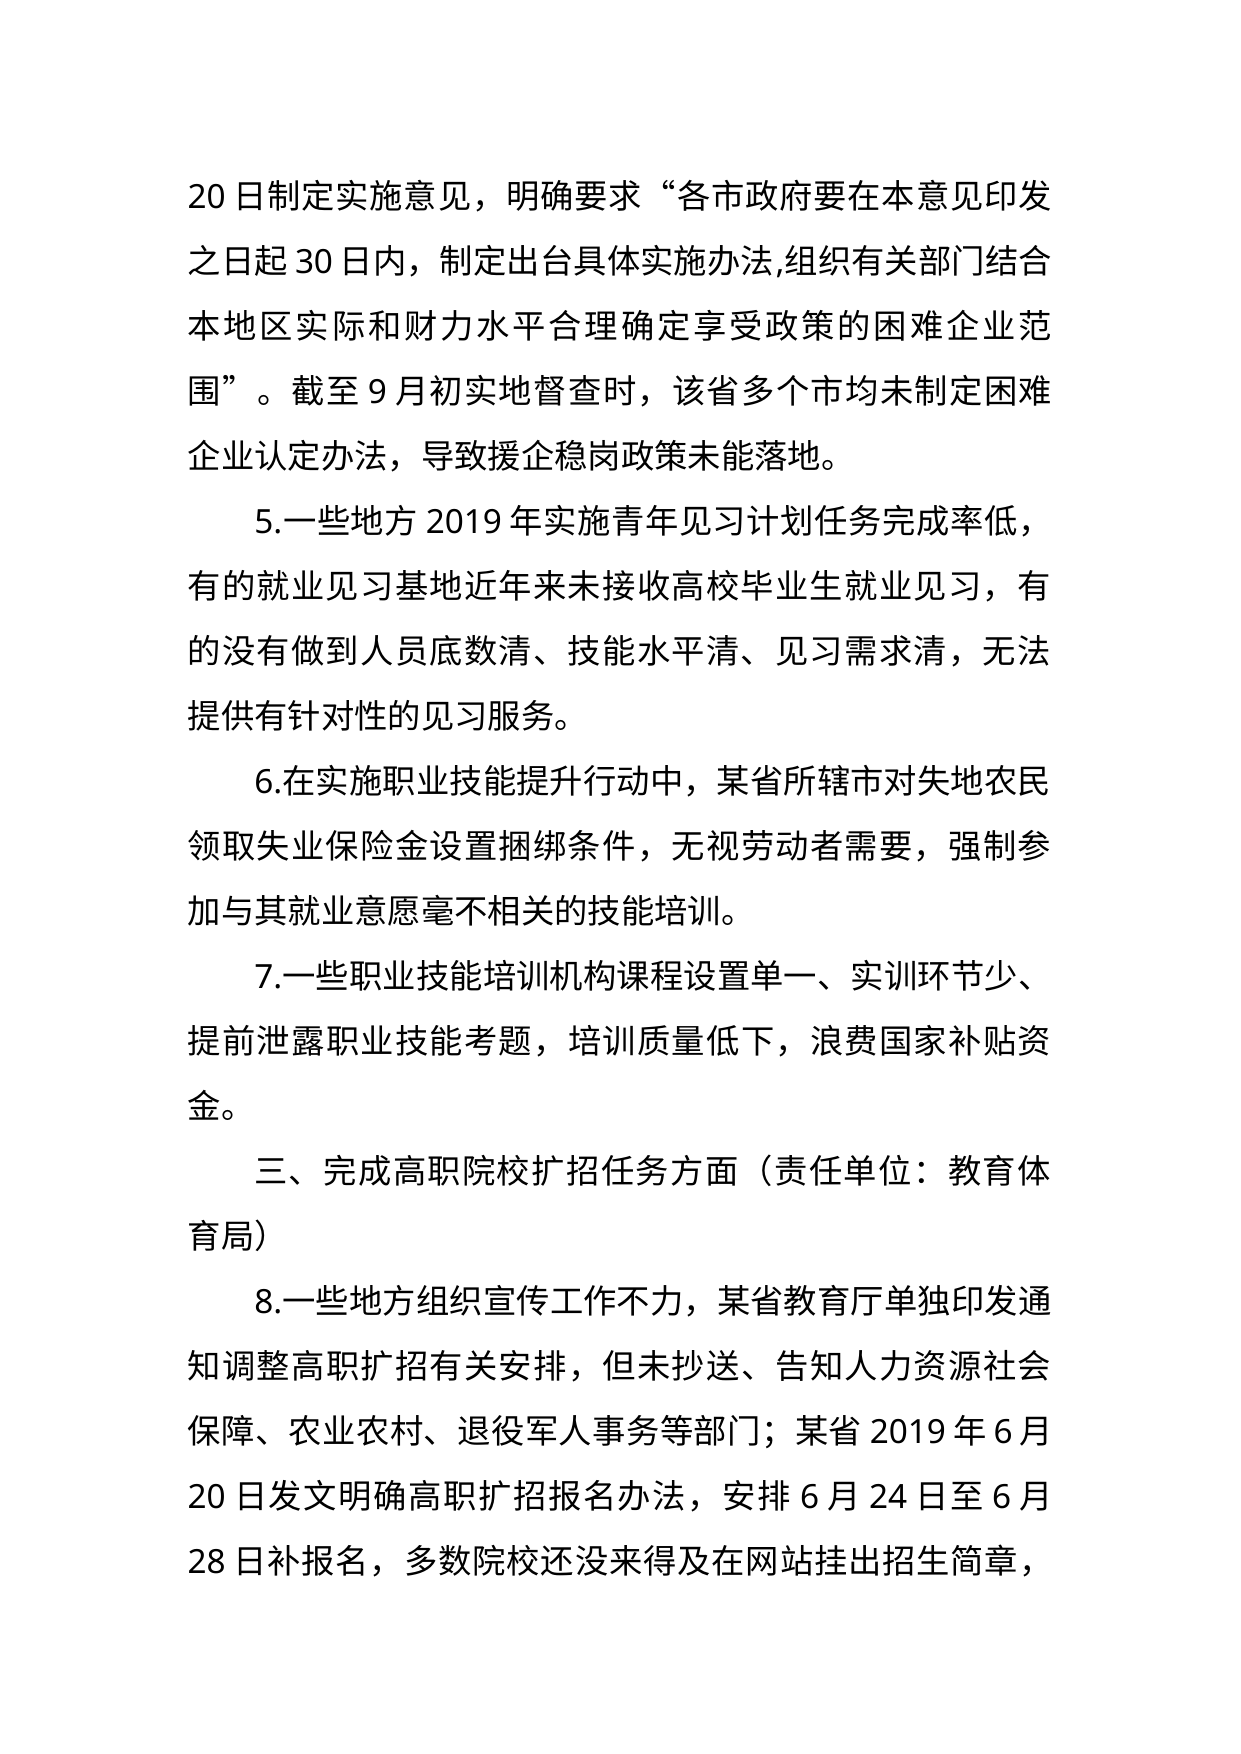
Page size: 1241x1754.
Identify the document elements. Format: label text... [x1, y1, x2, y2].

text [187, 162, 1053, 487]
text 5.一些地方2019年实施青年见习计划任务完成率低，有的就业见习基地近年来未接收高校毕业生就业见习，有的没有做到人员底数清、技能水平清、见习需求清，无法提供有针对性的见习服务。 [187, 487, 1053, 747]
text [187, 1267, 1053, 1592]
text 三、完成高职院校扩招任务方面（责任单位：教育体育局） [187, 1137, 1053, 1267]
text 7.一些职业技能培训机构课程设置单一、实训环节少、提前泄露职业技能考题，培训质量低下，浪费国家补贴资金。 [187, 942, 1053, 1137]
text 6.在实施职业技能提升行动中，某省所辖市对失地农民领取失业保险金设置捆绑条件，无视劳动者需要，强制参加与其就业意愿毫不相关的技能培训。 [187, 747, 1053, 942]
